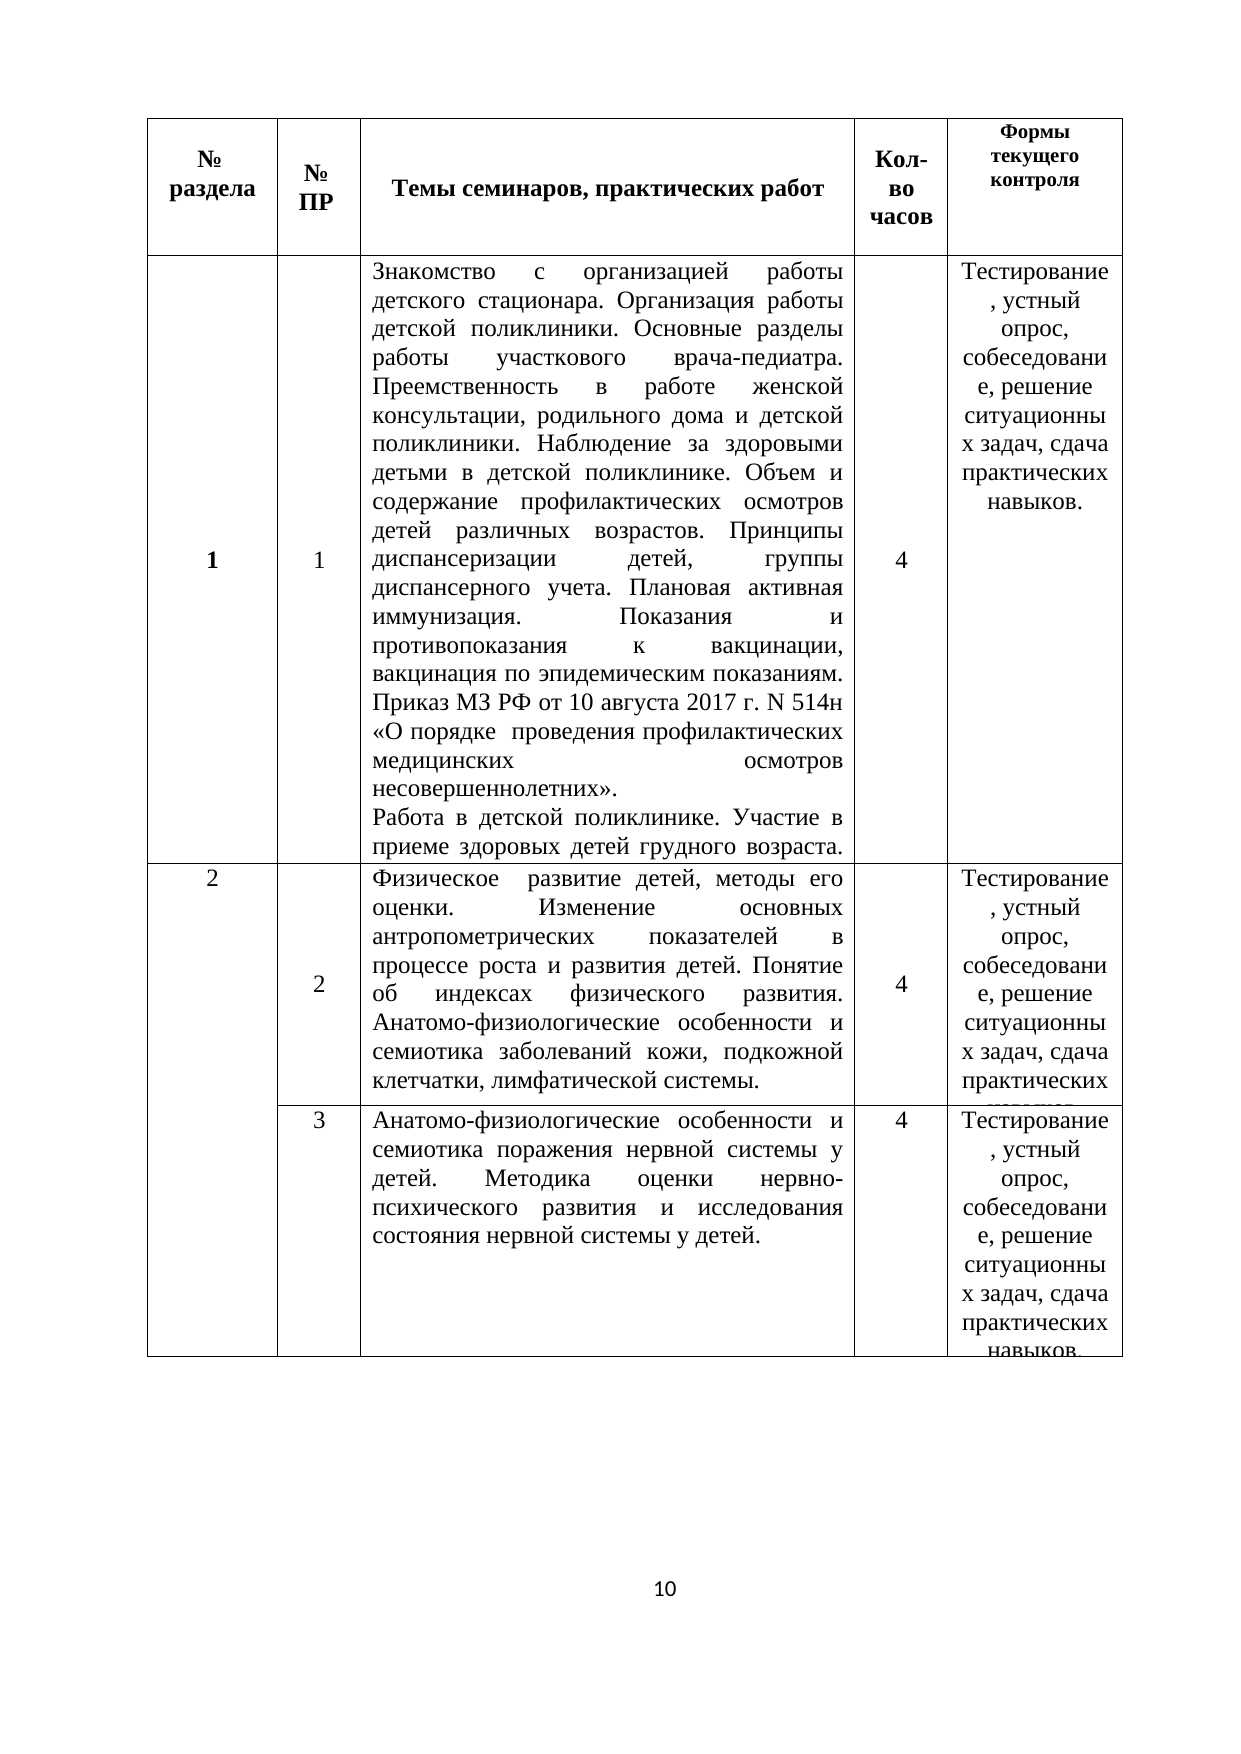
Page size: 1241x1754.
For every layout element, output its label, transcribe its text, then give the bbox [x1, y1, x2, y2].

table_cell 4 [855, 1106, 947, 1356]
table_cell 2 [278, 864, 360, 1104]
table_header Кол-во часов [855, 119, 947, 255]
table_cell 4 [855, 864, 947, 1104]
table_header Темы семинаров, практических работ [361, 119, 854, 255]
table_cell Тестирование, устный опрос, собеседование, решение ситуационных задач, сдача практических навыков. [948, 256, 1122, 862]
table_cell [948, 1106, 1122, 1356]
table_cell 1 [278, 256, 360, 862]
table_cell 3 [278, 1106, 360, 1356]
table_cell Физическое развитие детей, методы его оценки. Изменение основных антропометрических показателей в процессе роста и развития детей. Понятие об индексах физического развития. Анатомо-физиологические особенности и семиотика заболеваний кожи, подкожной клетчатки, лимфатической системы. [361, 864, 854, 1104]
table_cell Анатомо-физиологические особенности и семиотика поражения нервной системы у детей. Методика оценки нервно-психического развития и исследования состояния нервной системы у детей. [361, 1106, 854, 1356]
table_cell 2 [148, 864, 277, 1356]
table_header № ПР [278, 119, 360, 255]
table_header Формы текущего контроля [948, 119, 1122, 255]
table_header № раздела [148, 119, 277, 255]
table_cell Тестирование, устный опрос, собеседование, решение ситуационных задач, сдача практических навыков. [948, 864, 1122, 1104]
table_cell 4 [855, 256, 947, 862]
table_cell Знакомство с организацией работы детского стационара. Организация работы детской поликлиники. Основные разделы работы участкового врача-педиатра. Преемственность в работе женской консультации, родильного дома и детской поликлиники. Наблюдение за здоровыми детьми в детской поликлинике. Объем и содержание профилактических осмотров детей различных возрастов. Принципы диспансеризации детей, группы диспансерного учета. Плановая активная иммунизация. Показания и противопоказания к вакцинации, вакцинация по эпидемическим показаниям. Приказ МЗ РФ от 10 августа 2017 г. N 514н «О порядке проведения профилактических медицинских осмотров несовершеннолетних». Работа в детской поликлинике. Участие в приеме здоровых детей грудного возраста. Заполнение истории развития ребенка. Патронаж детей первого года жизни, заполнение патронажных карт. [361, 256, 854, 862]
table_cell 1 [148, 256, 277, 862]
